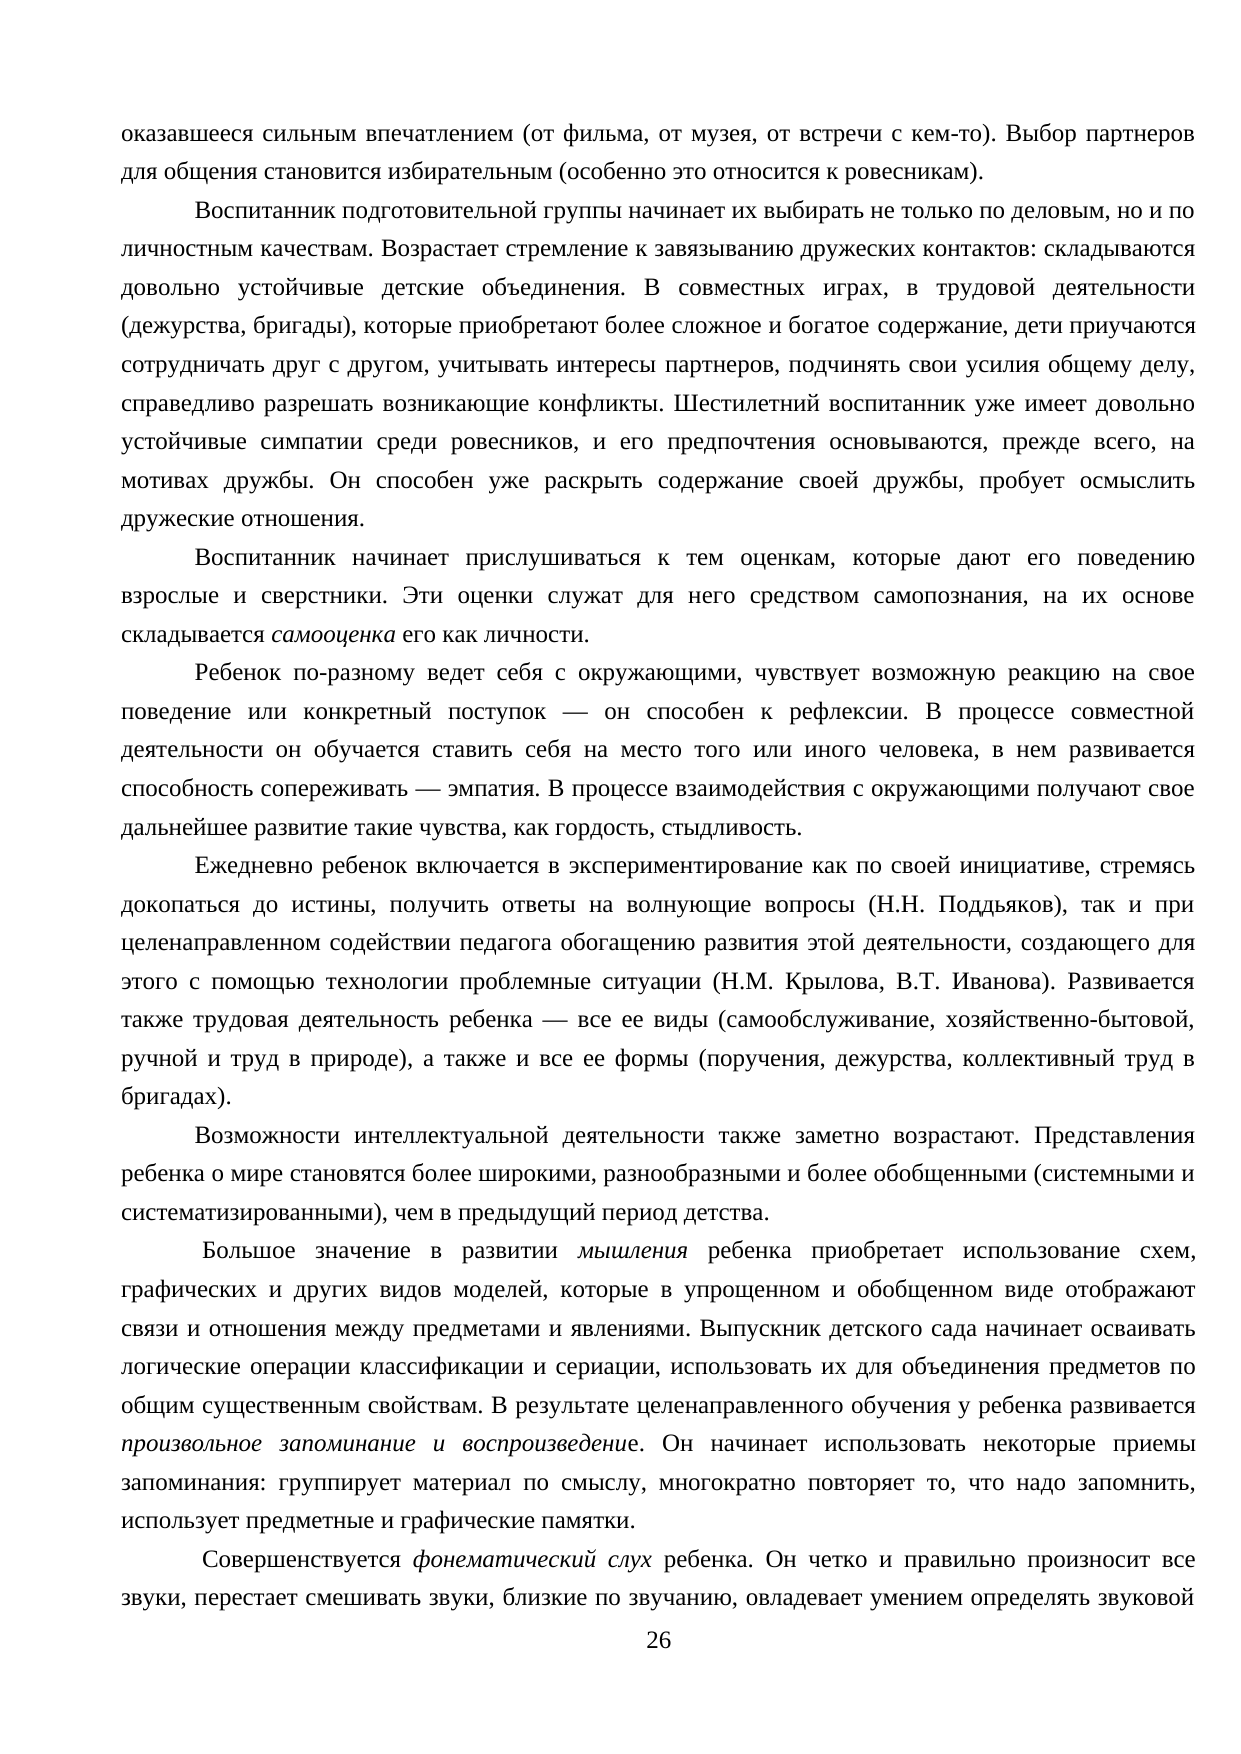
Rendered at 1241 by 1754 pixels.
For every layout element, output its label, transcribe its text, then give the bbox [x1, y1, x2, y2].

text Ребенок по-разному ведет себя с окружающими, чувствует возможную реакцию на свое поведение или конкретный поступок — он способен к рефлексии. В процессе совместной деятельности он обучается ставить себя на место того или иного человека, в нем развивается способность сопереживать — эмпатия. В процессе взаимодействия с окружающими получают свое дальнейшее развитие такие чувства, как гордость, стыдливость. [121, 650, 1196, 843]
text Ежедневно ребенок включается в экспериментирование как по своей инициативе, стремясь докопаться до истины, получить ответы на волнующие вопросы (Н.Н. Поддьяков), так и при целенаправленном содействии педагога обогащению развития этой деятельности, создающего для этого с помощью технологии проблемные ситуации (Н.М. Крылова, В.Т. Иванова). Развивается также трудовая деятельность ребенка — все ее виды (самообслуживание, хозяйственно-бытовой, ручной и труд в природе), а также и все ее формы (поручения, дежурства, коллективный труд в бригадах). [121, 843, 1196, 1112]
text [121, 1536, 1196, 1613]
text Воспитанник подготовительной группы начинает их выбирать не только по деловым, но и по личностным качествам. Возрастает стремление к завязыванию дружеских контактов: складываются довольно устойчивые детские объединения. В совместных играх, в трудовой деятельности (дежурства, бригады), которые приобретают более сложное и богатое содержание, дети приучаются сотрудничать друг с другом, учитывать интересы партнеров, подчинять свои усилия общему делу, справедливо разрешать возникающие конфликты. Шестилетний воспитанник уже имеет довольно устойчивые симпатии среди ровесников, и его предпочтения основываются, прежде всего, на мотивах дружбы. Он способен уже раскрыть содержание своей дружбы, пробует осмыслить дружеские отношения. [121, 187, 1196, 534]
text Большое значение в развитии мышления ребенка приобретает использование схем, графических и других видов моделей, которые в упрощенном и обобщенном виде отображают связи и отношения между предметами и явлениями. Выпускник детского сада начинает осваивать логические операции классификации и сериации, использовать их для объединения предметов по общим существенным свойствам. В результате целенаправленного обучения у ребенка развивается произвольное запоминание и воспроизведение. Он начинает использовать некоторые приемы запоминания: группирует материал по смыслу, многократно повторяет то, что надо запомнить, использует предметные и графические памятки. [121, 1228, 1197, 1536]
text Возможности интеллектуальной деятельности также заметно возрастают. Представления ребенка о мире становятся более широкими, разнообразными и более обобщенными (системными и систематизированными), чем в предыдущий период детства. [121, 1112, 1196, 1228]
text Воспитанник начинает прислушиваться к тем оценкам, которые дают его поведению взрослые и сверстники. Эти оценки служат для него средством самопознания, на их основе складывается самооценка его как личности. [121, 534, 1196, 650]
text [121, 110, 1196, 187]
